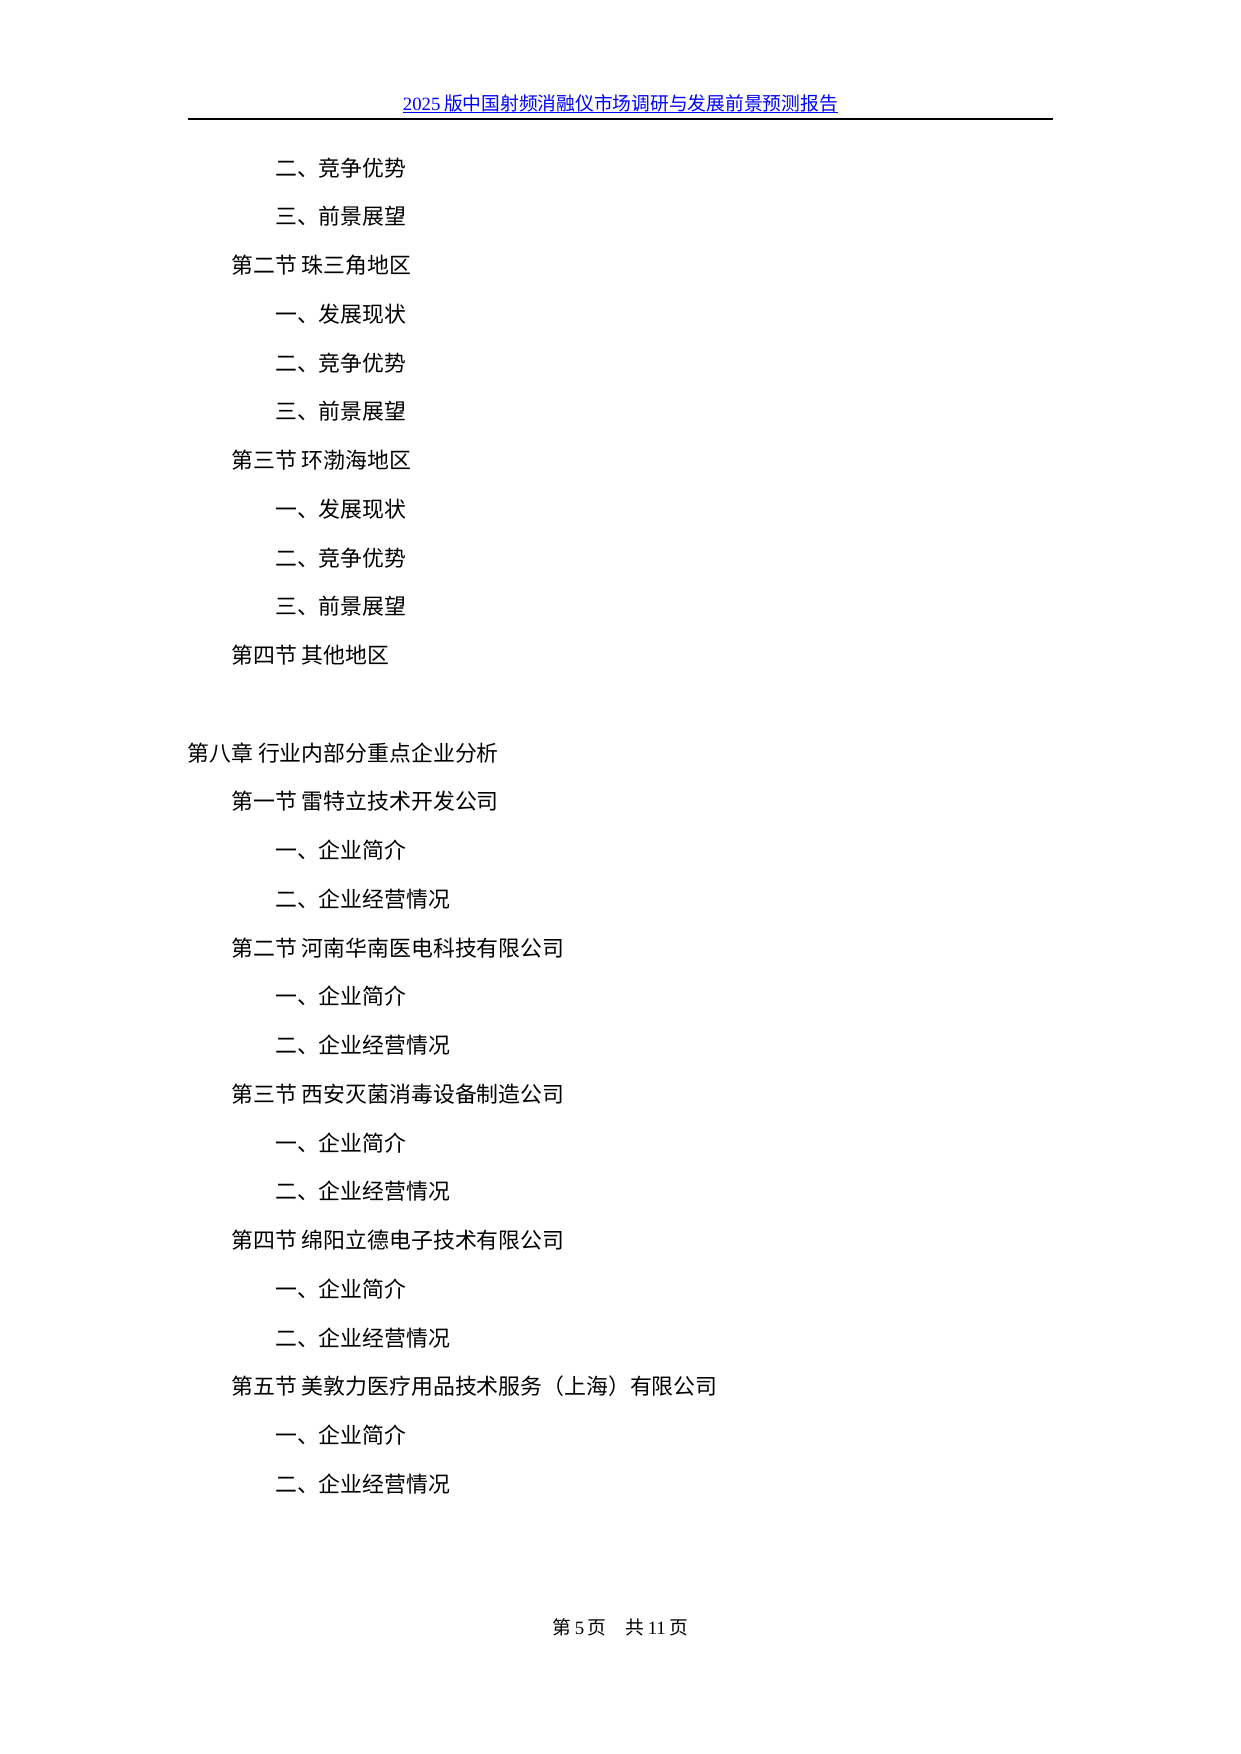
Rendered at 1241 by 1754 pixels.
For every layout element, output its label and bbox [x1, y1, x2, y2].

text [187, 150, 1053, 1499]
